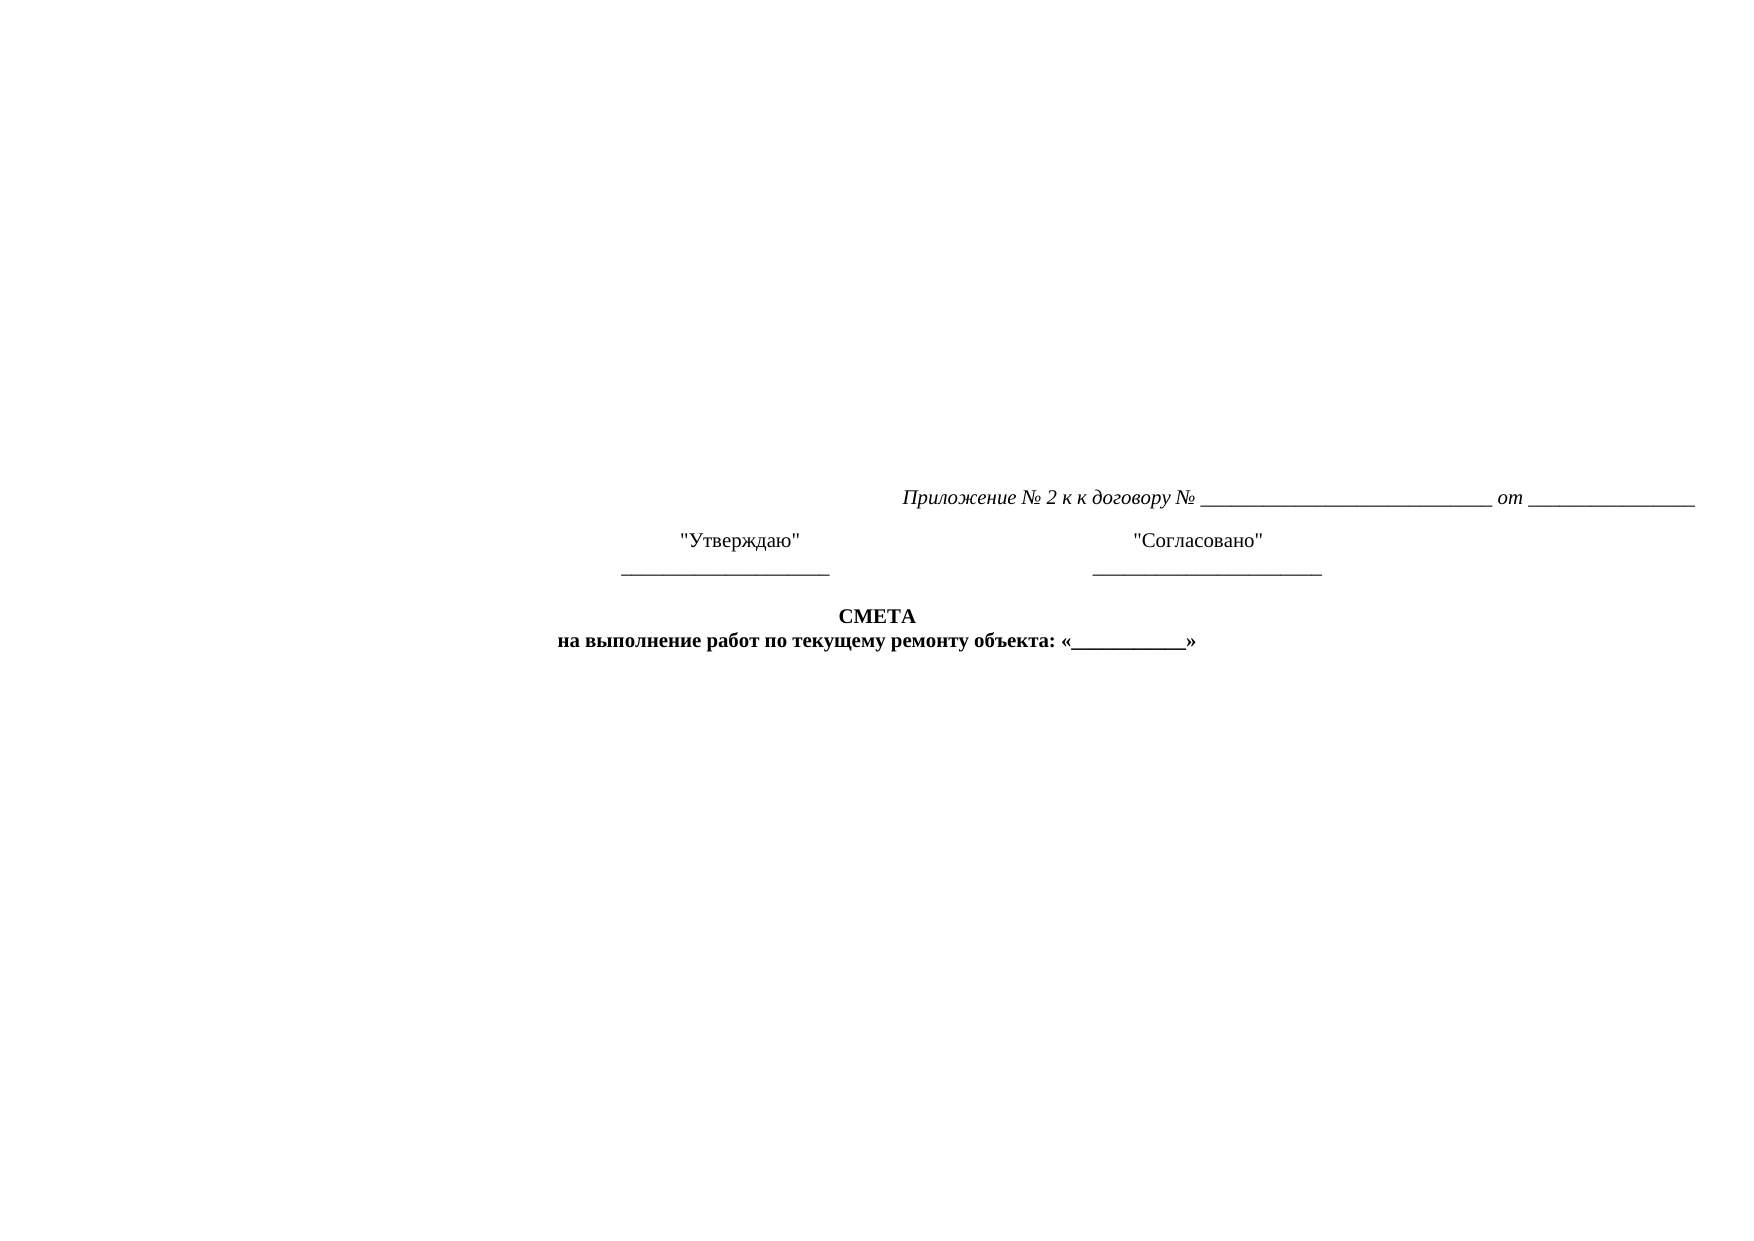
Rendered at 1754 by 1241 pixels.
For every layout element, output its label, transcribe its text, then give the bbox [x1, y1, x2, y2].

text ____________________ ______________________ [251, 554, 1692, 578]
text Приложение № 2 к к договору № ____________________________ от ________________ [59, 485, 1695, 509]
text на выполнение работ по текущему ремонту объекта: «___________» [59, 628, 1695, 652]
text "Утверждаю" "Согласовано" [251, 528, 1692, 552]
text СМЕТА [59, 604, 1695, 628]
